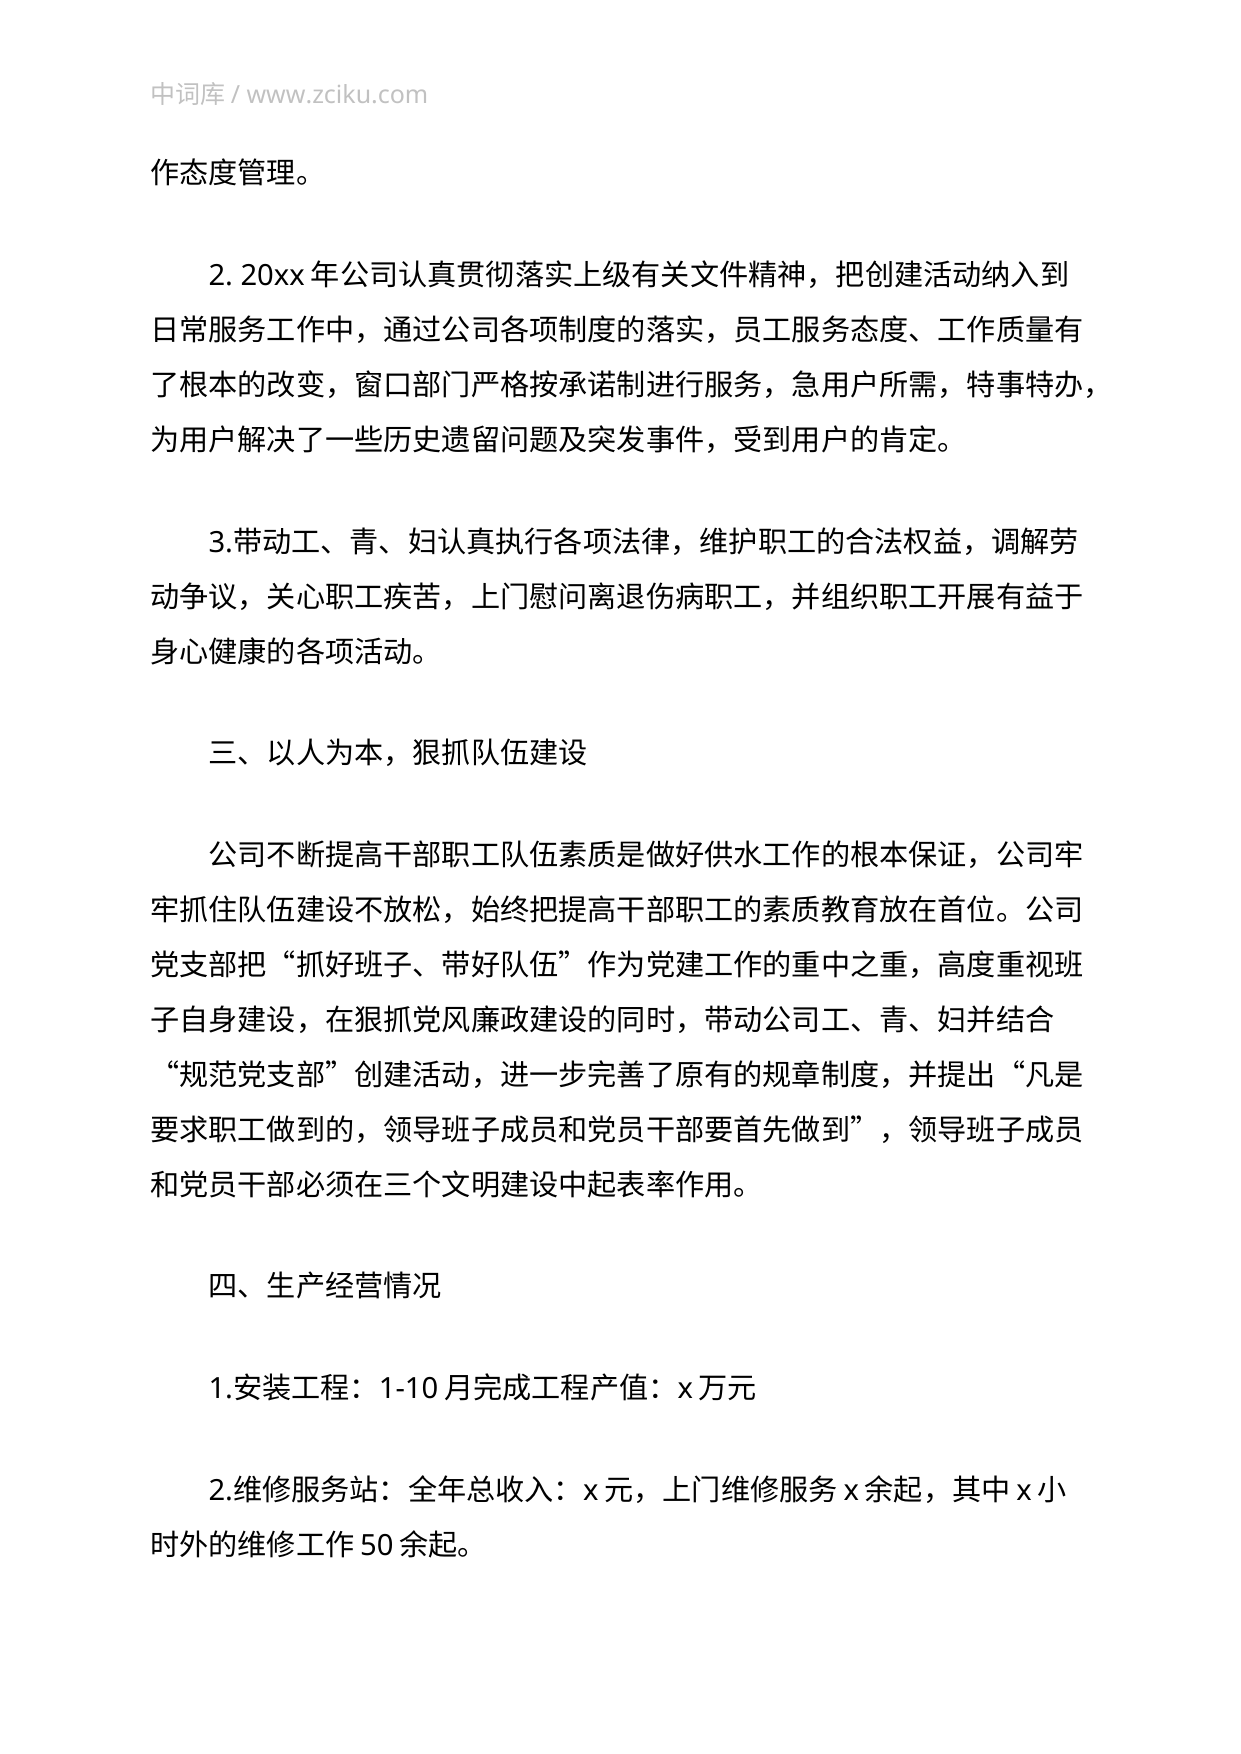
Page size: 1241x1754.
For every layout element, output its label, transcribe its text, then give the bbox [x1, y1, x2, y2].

text 四、生产经营情况 [150, 1263, 1090, 1305]
text 公司不断提高干部职工队伍素质是做好供水工作的根本保证，公司牢牢抓住队伍建设不放松，始终把提高干部职工的素质教育放在首位。公司党支部把“抓好班子、带好队伍”作为党建工作的重中之重，高度重视班子自身建设，在狠抓党风廉政建设的同时，带动公司工、青、妇并结合“规范党支部”创建活动，进一步完善了原有的规章制度，并提出“凡是要求职工做到的，领导班子成员和党员干部要首先做到”，领导班子成员和党员干部必须在三个文明建设中起表率作用。 [150, 832, 1090, 1203]
text 2. 20xx年公司认真贯彻落实上级有关文件精神，把创建活动纳入到日常服务工作中，通过公司各项制度的落实，员工服务态度、工作质量有了根本的改变，窗口部门严格按承诺制进行服务，急用户所需，特事特办，为用户解决了一些历史遗留问题及突发事件，受到用户的肯定。 [150, 252, 1090, 459]
text 2.维修服务站：全年总收入：x元，上门维修服务x余起，其中x小时外的维修工作50余起。 [150, 1467, 1090, 1564]
text 三、以人为本，狠抓队伍建设 [150, 730, 1090, 772]
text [150, 150, 1090, 192]
text 1.安装工程：1-10月完成工程产值：x万元 [150, 1365, 1090, 1407]
text 3.带动工、青、妇认真执行各项法律，维护职工的合法权益，调解劳动争议，关心职工疾苦，上门慰问离退伤病职工，并组织职工开展有益于身心健康的各项活动。 [150, 518, 1090, 671]
